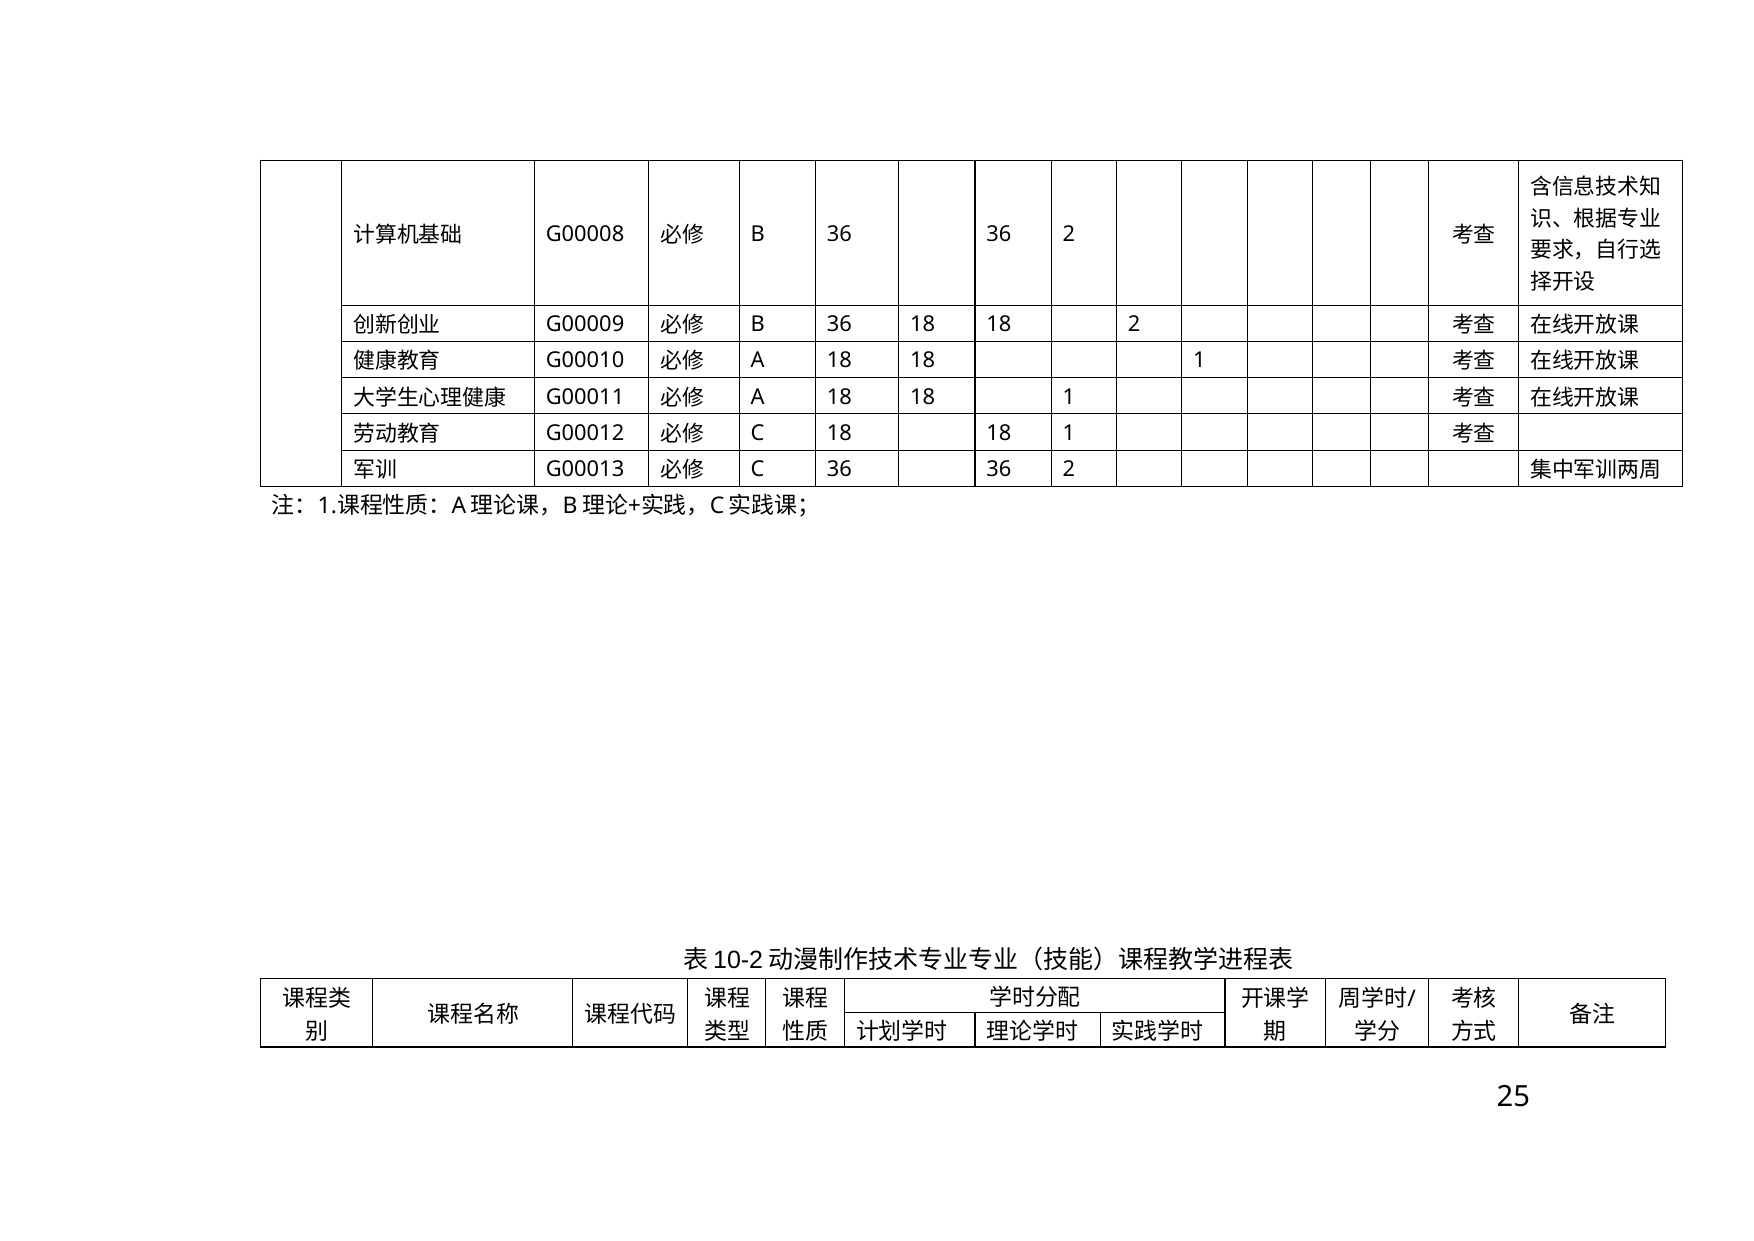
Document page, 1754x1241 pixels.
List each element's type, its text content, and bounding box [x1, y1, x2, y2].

table_cell [1182, 414, 1247, 449]
table_cell [1052, 306, 1116, 341]
table_cell [1182, 451, 1247, 486]
table_cell A [740, 378, 815, 413]
table_cell 2 [1052, 161, 1116, 304]
table_cell 36 [816, 306, 898, 341]
table_cell 36 [816, 451, 898, 486]
table_cell 军训 [342, 451, 534, 486]
table_cell 开课学期 [1226, 979, 1325, 1046]
table_cell A [740, 342, 815, 377]
table_cell 必修 [649, 451, 739, 486]
table_cell [1248, 378, 1312, 413]
table_cell 1 [1052, 414, 1116, 449]
table_cell [899, 451, 974, 486]
table_cell [1313, 161, 1370, 304]
table_cell [1371, 451, 1428, 486]
table_cell 必修 [649, 342, 739, 377]
table_cell [1313, 342, 1370, 377]
table_cell 考查 [1429, 306, 1518, 341]
table_cell [976, 378, 1051, 413]
table_cell [1117, 342, 1181, 377]
table_cell G00009 [535, 306, 648, 341]
table_cell [1117, 161, 1181, 304]
table_cell 在线开放课 [1519, 306, 1682, 341]
table_cell 健康教育 [342, 342, 534, 377]
table_cell [1248, 306, 1312, 341]
table_cell 18 [899, 306, 974, 341]
table_cell 计算机基础 [342, 161, 534, 304]
table_cell 备注 [1519, 979, 1665, 1046]
table_cell [899, 161, 974, 304]
table_cell 课程性质 [766, 979, 844, 1046]
table_cell 1 [1182, 342, 1247, 377]
table_cell 36 [816, 161, 898, 304]
table_cell 在线开放课 [1519, 378, 1682, 413]
table_cell 36 [976, 161, 1051, 304]
table_cell 大学生心理健康 [342, 378, 534, 413]
table_cell [1117, 378, 1181, 413]
table_cell 18 [816, 342, 898, 377]
table_cell 含信息技术知识、根据专业要求，自行选择开设 [1519, 161, 1682, 304]
table_cell 课程 类型 [688, 979, 765, 1046]
table_cell 计划学时 [845, 1013, 974, 1046]
table_cell 理论学时 [976, 1013, 1100, 1046]
table_cell 注：1.课程性质：A理论课，B理论+实践，C实践课； [260, 487, 1683, 937]
table_cell 必修 [649, 161, 739, 304]
table_cell [1371, 342, 1428, 377]
table_cell [1248, 414, 1312, 449]
table_cell 课程类别 [261, 979, 372, 1046]
table_cell 考查 [1429, 161, 1518, 304]
table_cell [1371, 378, 1428, 413]
table_cell 劳动教育 [342, 414, 534, 449]
table_cell [1182, 306, 1247, 341]
table_cell [1371, 306, 1428, 341]
table_cell 18 [899, 378, 974, 413]
table_cell [1182, 161, 1247, 304]
table_cell [1052, 342, 1116, 377]
table_cell 18 [816, 414, 898, 449]
table_cell 实践学时 [1101, 1013, 1224, 1046]
table_cell 18 [899, 342, 974, 377]
table_cell [1313, 451, 1370, 486]
table_cell 考查 [1429, 378, 1518, 413]
table_cell [1248, 342, 1312, 377]
table_cell 表10-2动漫制作技术专业专业（技能）课程教学进程表 [260, 937, 1665, 978]
table_cell [1371, 161, 1428, 304]
table_cell G00008 [535, 161, 648, 304]
table_cell C [740, 451, 815, 486]
table_cell 在线开放课 [1519, 342, 1682, 377]
table_cell 学时分配 [845, 979, 1224, 1012]
table_cell 考查 [1429, 342, 1518, 377]
table_cell 36 [976, 451, 1051, 486]
table_cell 18 [816, 378, 898, 413]
table_cell [1313, 414, 1370, 449]
table_cell 集中军训两周 [1519, 451, 1682, 486]
table_cell [1248, 451, 1312, 486]
table_cell [899, 414, 974, 449]
table_cell G00012 [535, 414, 648, 449]
table_cell 2 [1052, 451, 1116, 486]
table_cell [1313, 378, 1370, 413]
table_cell [1313, 306, 1370, 341]
table_cell C [740, 414, 815, 449]
table_cell [1371, 414, 1428, 449]
table_cell 18 [976, 306, 1051, 341]
table_cell B [740, 161, 815, 304]
table_cell 18 [976, 414, 1051, 449]
table_cell 必修 [649, 378, 739, 413]
table_cell 必修 [649, 414, 739, 449]
table_cell [1519, 414, 1682, 449]
table_cell 考查 [1429, 414, 1518, 449]
table_cell G00010 [535, 342, 648, 377]
table_cell [1248, 161, 1312, 304]
table_cell 课程代码 [573, 979, 687, 1046]
table_cell 必修 [649, 306, 739, 341]
table_cell 课程名称 [373, 979, 572, 1046]
table_cell G00011 [535, 378, 648, 413]
table_cell [1429, 451, 1518, 486]
table_cell [1117, 451, 1181, 486]
table_cell 1 [1052, 378, 1116, 413]
table_cell G00013 [535, 451, 648, 486]
table_cell [1117, 414, 1181, 449]
table_cell 2 [1117, 306, 1181, 341]
table_cell [1182, 378, 1247, 413]
table_cell [976, 342, 1051, 377]
table_cell 周学时/学分 [1326, 979, 1428, 1046]
table_cell B [740, 306, 815, 341]
table_cell 创新创业 [342, 306, 534, 341]
table_cell 考核 方式 [1429, 979, 1518, 1046]
